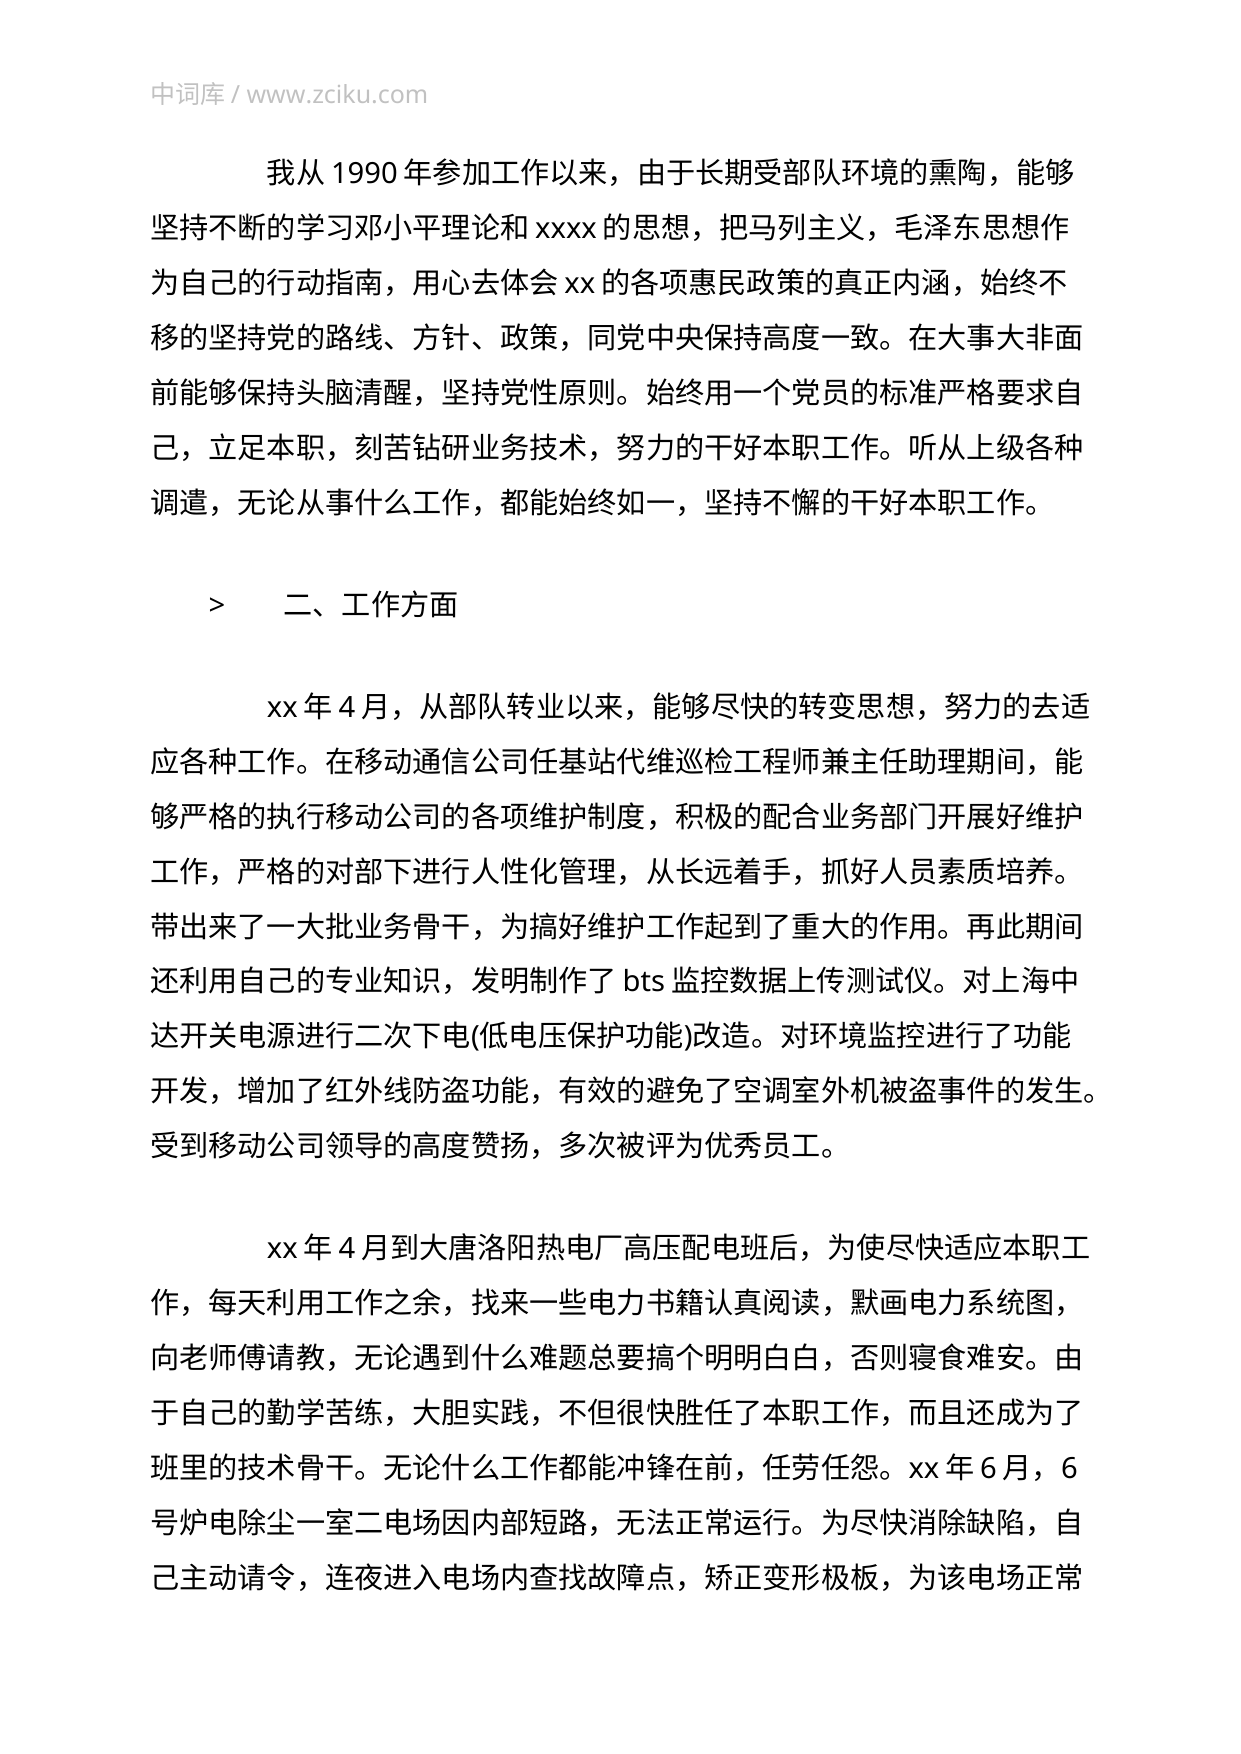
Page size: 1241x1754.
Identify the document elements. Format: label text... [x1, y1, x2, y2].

text > 二、工作方面 [150, 581, 1090, 624]
text 我从1990年参加工作以来，由于长期受部队环境的熏陶，能够坚持不断的学习邓小平理论和xxxx的思想，把马列主义，毛泽东思想作为自己的行动指南，用心去体会xx的各项惠民政策的真正内涵，始终不移的坚持党的路线、方针、政策，同党中央保持高度一致。在大事大非面前能够保持头脑清醒，坚持党性原则。始终用一个党员的标准严格要求自己，立足本职，刻苦钻研业务技术，努力的干好本职工作。听从上级各种调遣，无论从事什么工作，都能始终如一，坚持不懈的干好本职工作。 [150, 150, 1090, 522]
text xx年4月，从部队转业以来，能够尽快的转变思想，努力的去适应各种工作。在移动通信公司任基站代维巡检工程师兼主任助理期间，能够严格的执行移动公司的各项维护制度，积极的配合业务部门开展好维护工作，严格的对部下进行人性化管理，从长远着手，抓好人员素质培养。带出来了一大批业务骨干，为搞好维护工作起到了重大的作用。再此期间还利用自己的专业知识，发明制作了bts监控数据上传测试仪。对上海中达开关电源进行二次下电(低电压保护功能)改造。对环境监控进行了功能开发，增加了红外线防盗功能，有效的避免了空调室外机被盗事件的发生。受到移动公司领导的高度赞扬，多次被评为优秀员工。 [150, 683, 1090, 1165]
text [150, 1225, 1090, 1597]
